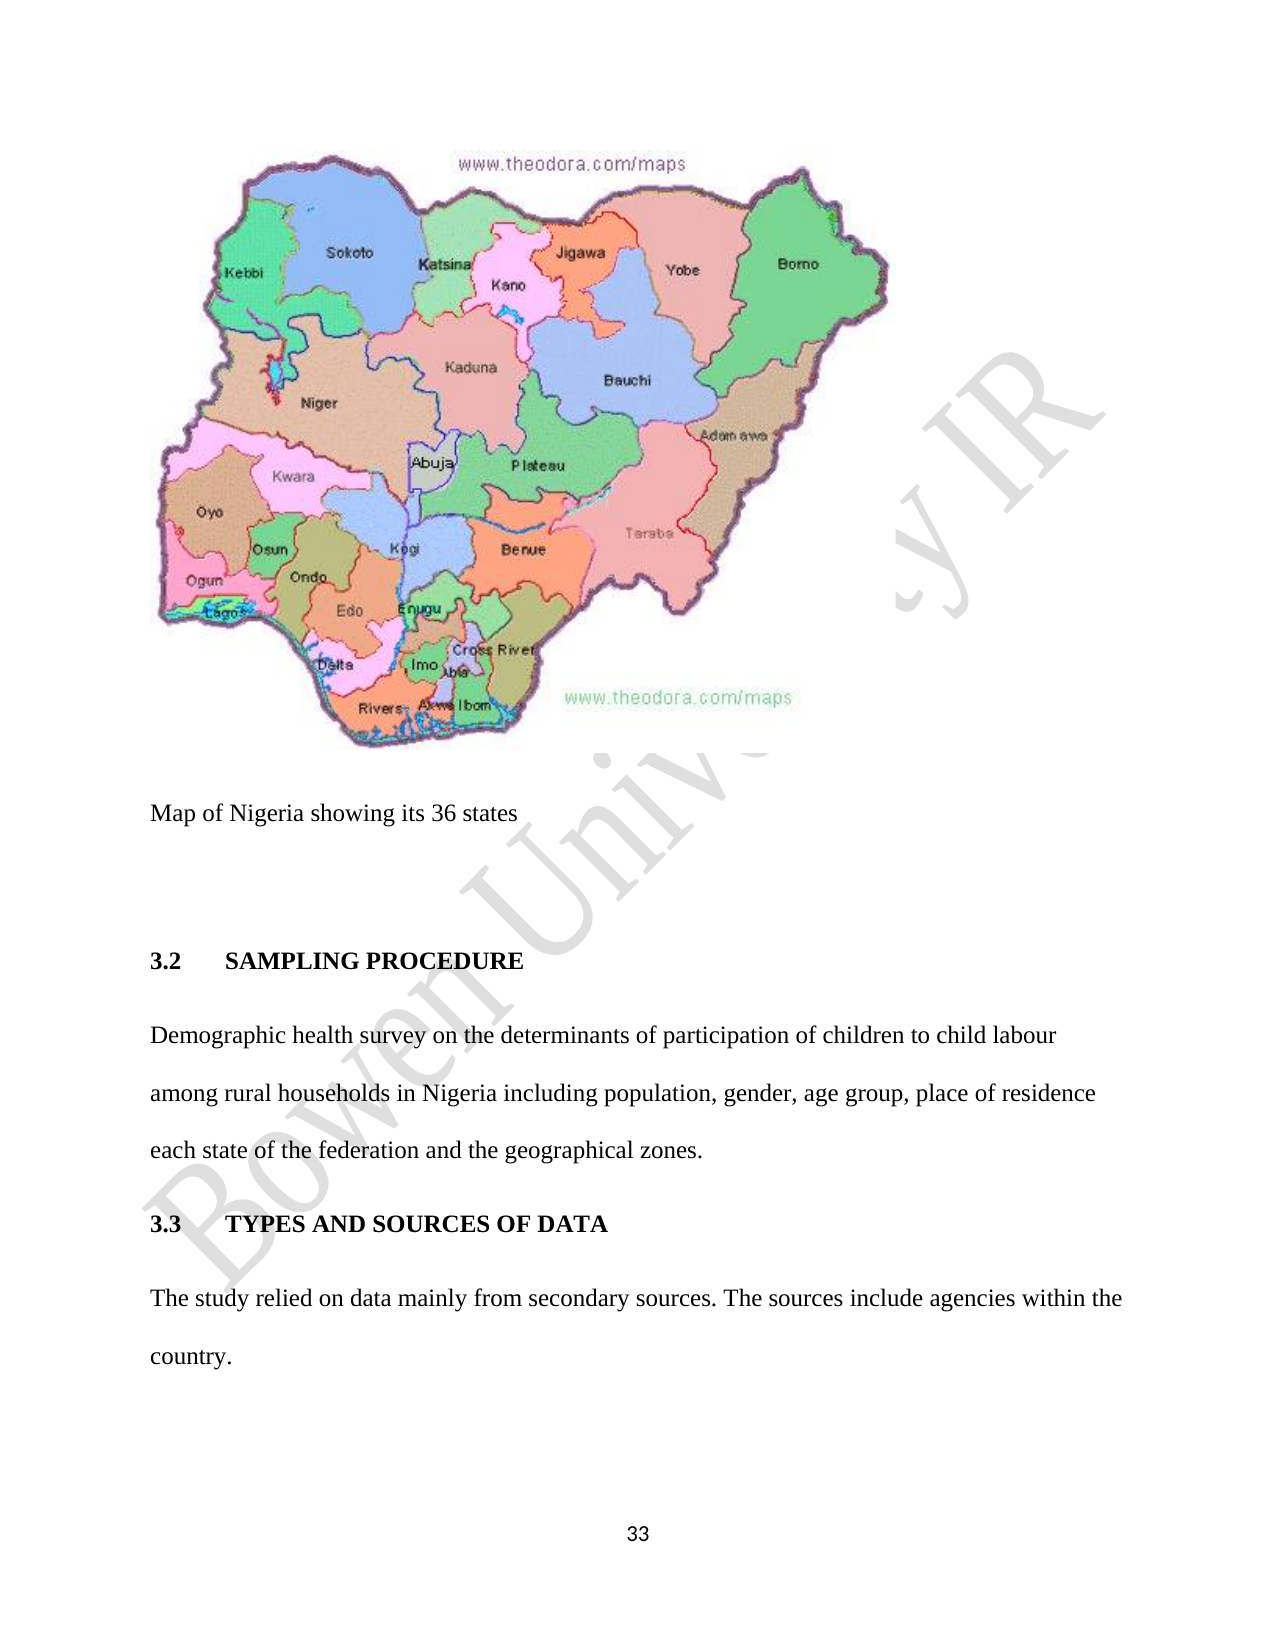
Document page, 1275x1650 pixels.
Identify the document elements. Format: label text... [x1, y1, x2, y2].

text 3.2 SAMPLING PROCEDURE [150, 946, 1125, 975]
picture [150, 150, 896, 753]
text The study relied on data mainly from secondary sources. The sources include agencies within the country. [150, 1283, 1125, 1370]
text Map of Nigeria showing its 36 states [150, 798, 1125, 826]
text Demographic health survey on the determinants of participation of children to child labour among rural households in Nigeria including population, gender, age group, place of residence each state of the federation and the geographical zones. [150, 1020, 1125, 1164]
text 3.3 TYPES AND SOURCES OF DATA [150, 1209, 1125, 1238]
